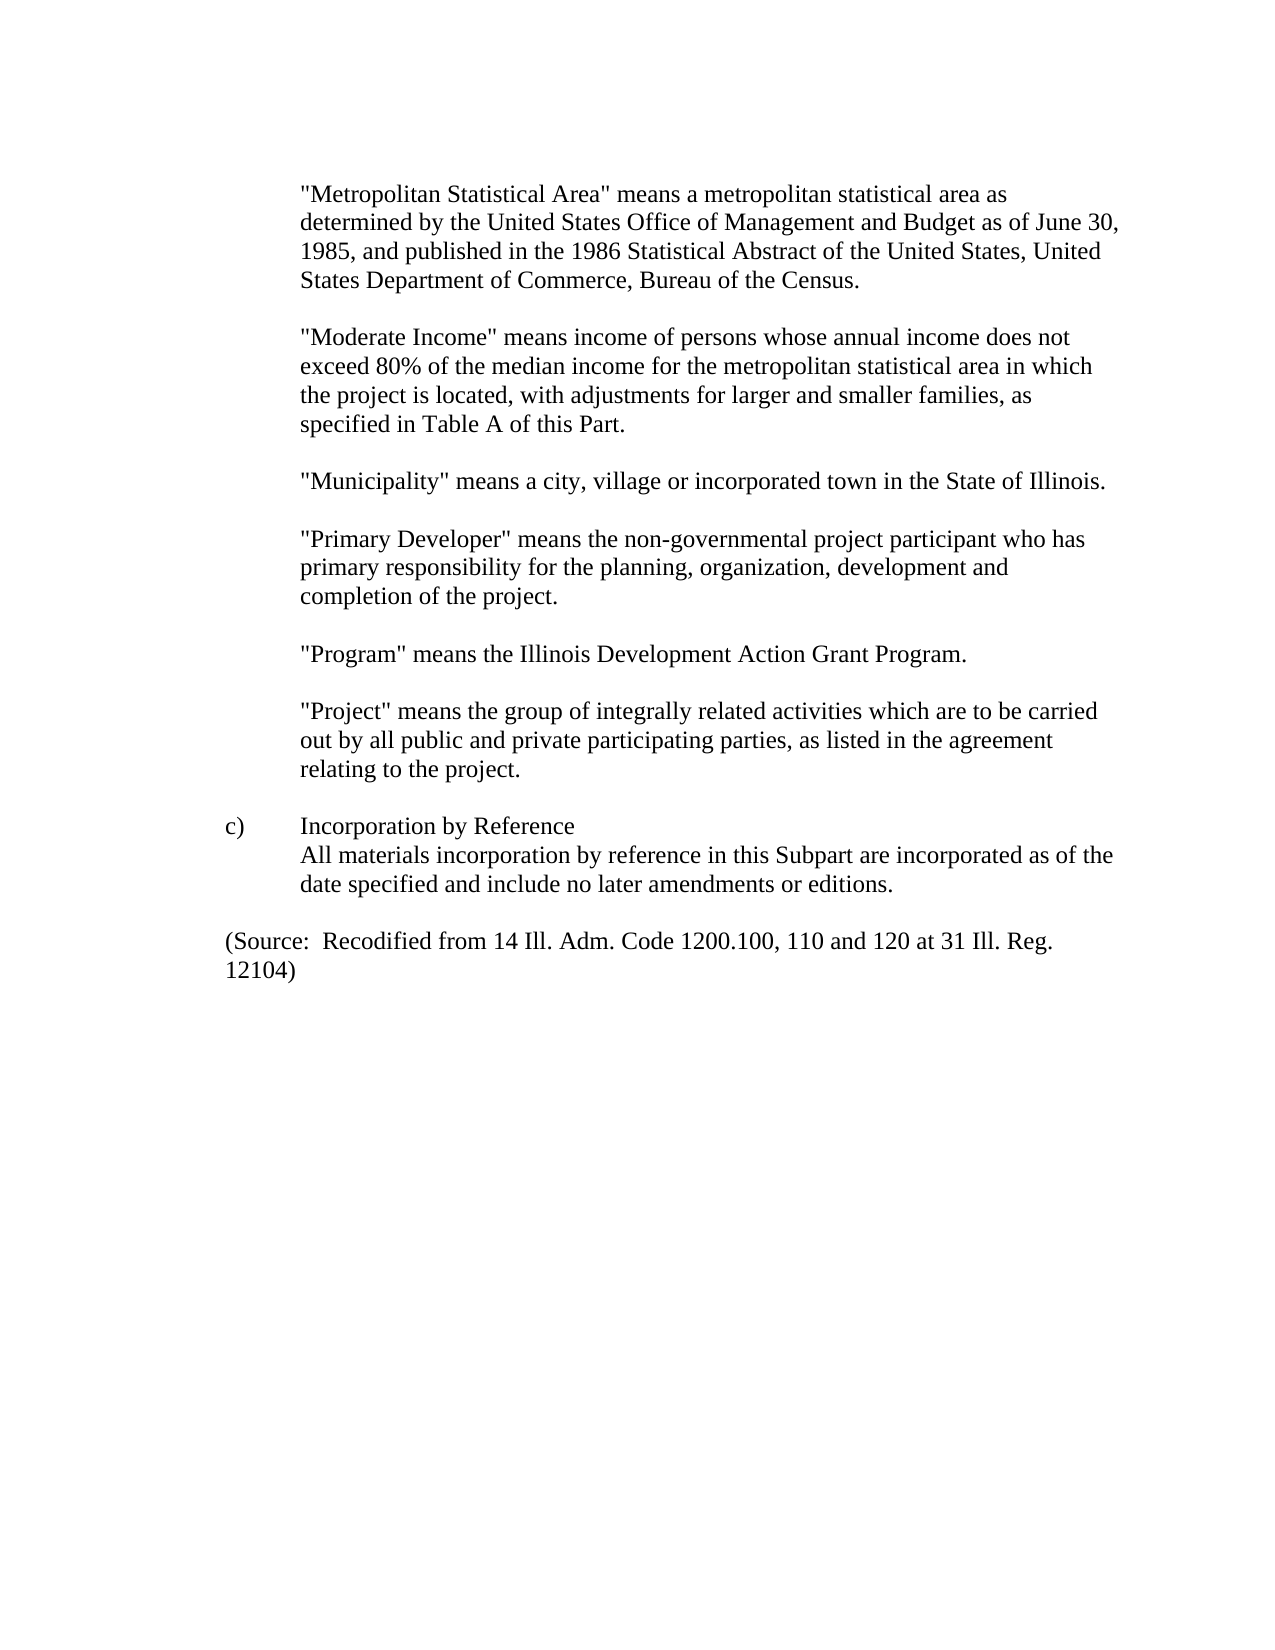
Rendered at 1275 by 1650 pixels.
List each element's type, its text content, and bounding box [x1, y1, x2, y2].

text (Source: Recodified from 14 Adm. Code 1200.100, 110 and 120 at 31 Ill. Reg. 12104) [225, 926, 1125, 984]
text c) Incorporation by Reference [225, 811, 1125, 840]
text "Primary Developer" means the non-governmental project participant who has primary responsibility for the planning, organization, development and completion of the project. [300, 524, 1125, 610]
text "Project" means the group of integrally related activities which are to be carried out by all public and private participating parties, as listed in the agreement relating to the project. [300, 696, 1125, 782]
text "Metropolitan Statistical Area" means a metropolitan statistical area as determined by the United States Office of Management and Budget as of , and published in the 1986 Statistical Abstract of the , United States Department of Commerce, Bureau of the Census. [300, 179, 1125, 294]
text "Municipality" means a city, village or incorporated town in the State of . [300, 466, 1125, 495]
text "Moderate Income" means income of persons whose annual income does not exceed 80% of the median income for the metropolitan statistical area in which the project is located, with adjustments for larger and smaller families, as specified in Table A of this Part. [300, 322, 1125, 437]
text All materials incorporation by reference in this Subpart are incorporated as of the date specified and include no later amendments or editions. [300, 840, 1125, 897]
text "Program" means the Illinois Development Action Grant Program. [300, 639, 1125, 667]
